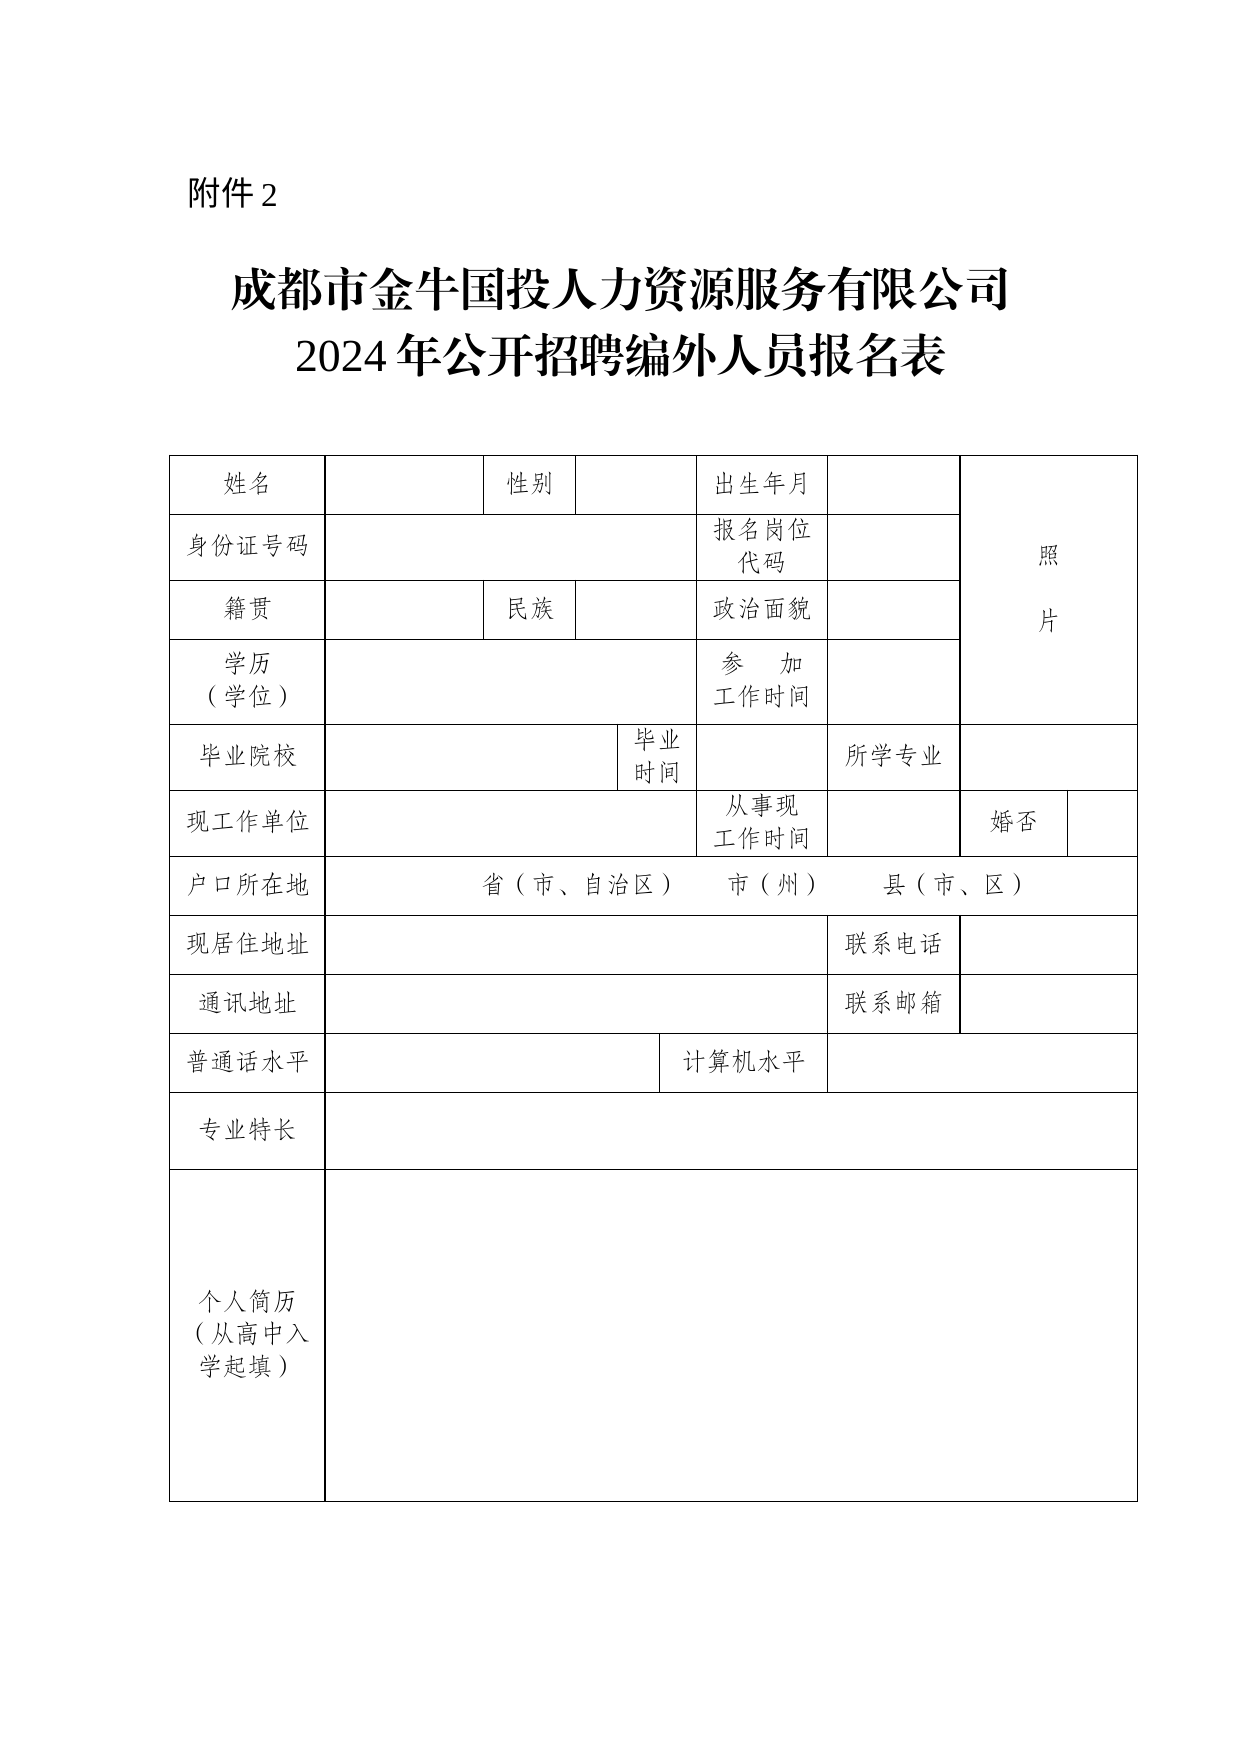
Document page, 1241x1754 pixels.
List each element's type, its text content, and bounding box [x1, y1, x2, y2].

table_header [576, 456, 696, 513]
table_cell 计算机水平 [660, 1034, 827, 1092]
table_header 姓名 [170, 456, 324, 513]
table_cell 籍贯 [170, 581, 324, 639]
table_cell 专业特长 [170, 1093, 324, 1168]
table_cell 个人简历 （从高中入学起填） [170, 1170, 324, 1501]
table_header 出生年月 [697, 456, 827, 513]
table_cell 所学专业 [828, 725, 959, 789]
table_cell 现居住地址 [170, 916, 324, 974]
table_cell 联系电话 [828, 916, 959, 974]
table_cell 学历 （学位） [170, 640, 324, 723]
table_cell [1068, 791, 1137, 856]
text 成都市金牛国投人力资源服务有限公司 [187, 259, 1053, 324]
table_cell [828, 791, 959, 856]
table_cell [576, 581, 696, 639]
table_cell [326, 791, 696, 856]
table_header 照 片 [961, 456, 1137, 723]
table_cell 毕业院校 [170, 725, 324, 789]
table_cell 户口所在地 [170, 857, 324, 915]
table_cell 政治面貌 [697, 581, 827, 639]
table_cell [828, 640, 959, 723]
table_header [326, 456, 483, 513]
table_cell [961, 725, 1137, 789]
table_cell 通讯地址 [170, 975, 324, 1033]
table_cell [326, 581, 483, 639]
table_cell [828, 581, 959, 639]
table_cell [961, 916, 1137, 974]
table_cell 报名岗位代码 [697, 515, 827, 579]
table_cell [828, 515, 959, 579]
table_cell 身份证号码 [170, 515, 324, 579]
table_cell [326, 1170, 1137, 1501]
table_cell [326, 640, 696, 723]
table_cell [697, 725, 827, 789]
table_cell 婚否 [961, 791, 1067, 856]
table_cell 参 加 工作时间 [697, 640, 827, 723]
table_cell 联系邮箱 [828, 975, 959, 1033]
table_cell [961, 975, 1137, 1033]
table_cell [326, 916, 827, 974]
table_header 性别 [484, 456, 575, 513]
table_header [828, 456, 959, 513]
table_cell 毕业 时间 [618, 725, 696, 789]
table_cell [828, 1034, 1137, 1092]
text 附件2 [187, 162, 1053, 227]
table_cell 普通话水平 [170, 1034, 324, 1092]
table_cell 省（市、自治区） 市（州） 县（市、区） [326, 857, 1137, 915]
text 2024年公开招聘编外人员报名表 [187, 324, 1053, 389]
table_cell [326, 975, 827, 1033]
table_cell 现工作单位 [170, 791, 324, 856]
table_cell [326, 515, 696, 579]
table_cell 从事现 工作时间 [697, 791, 827, 856]
table_cell [326, 725, 617, 789]
table_cell [326, 1034, 659, 1092]
table_cell 民族 [484, 581, 575, 639]
table_cell [326, 1093, 1137, 1168]
